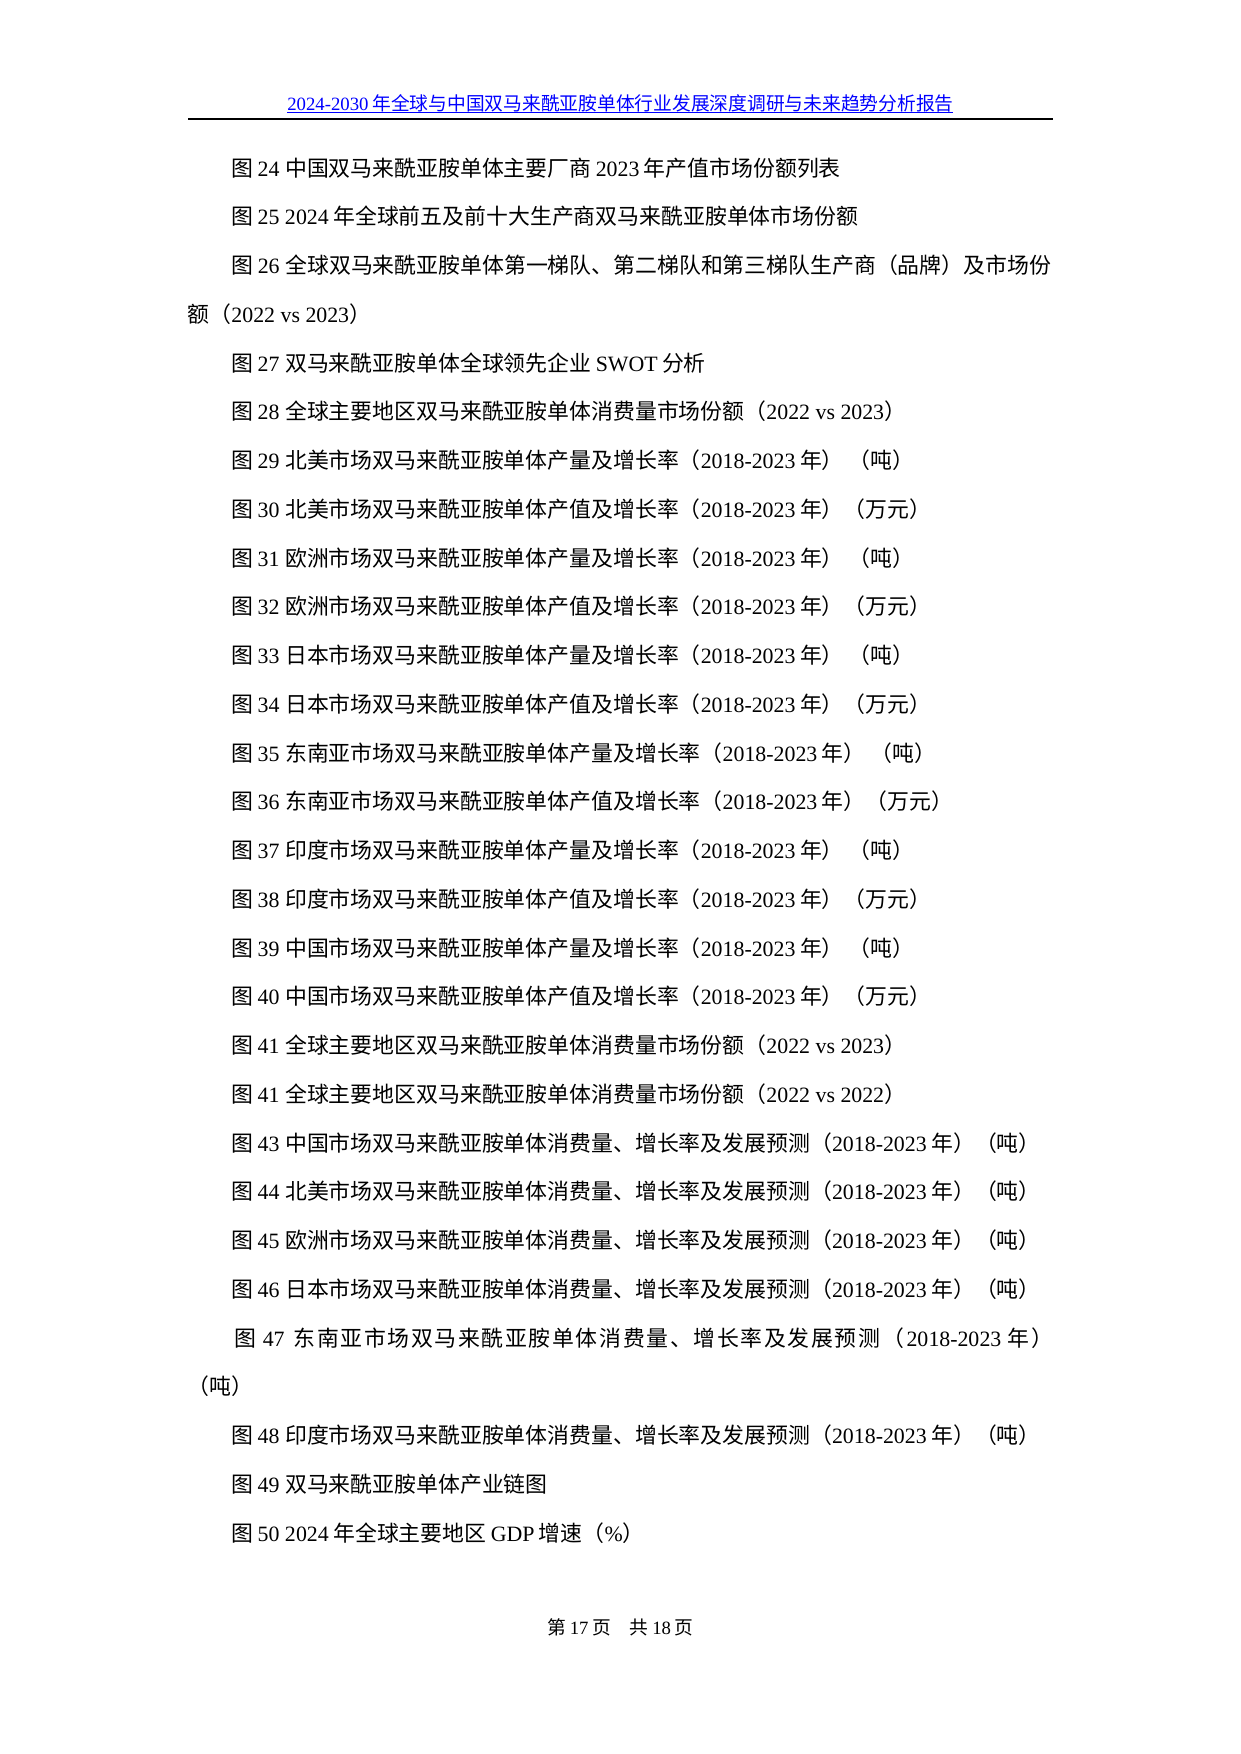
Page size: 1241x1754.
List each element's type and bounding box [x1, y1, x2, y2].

text [187, 150, 1053, 1548]
